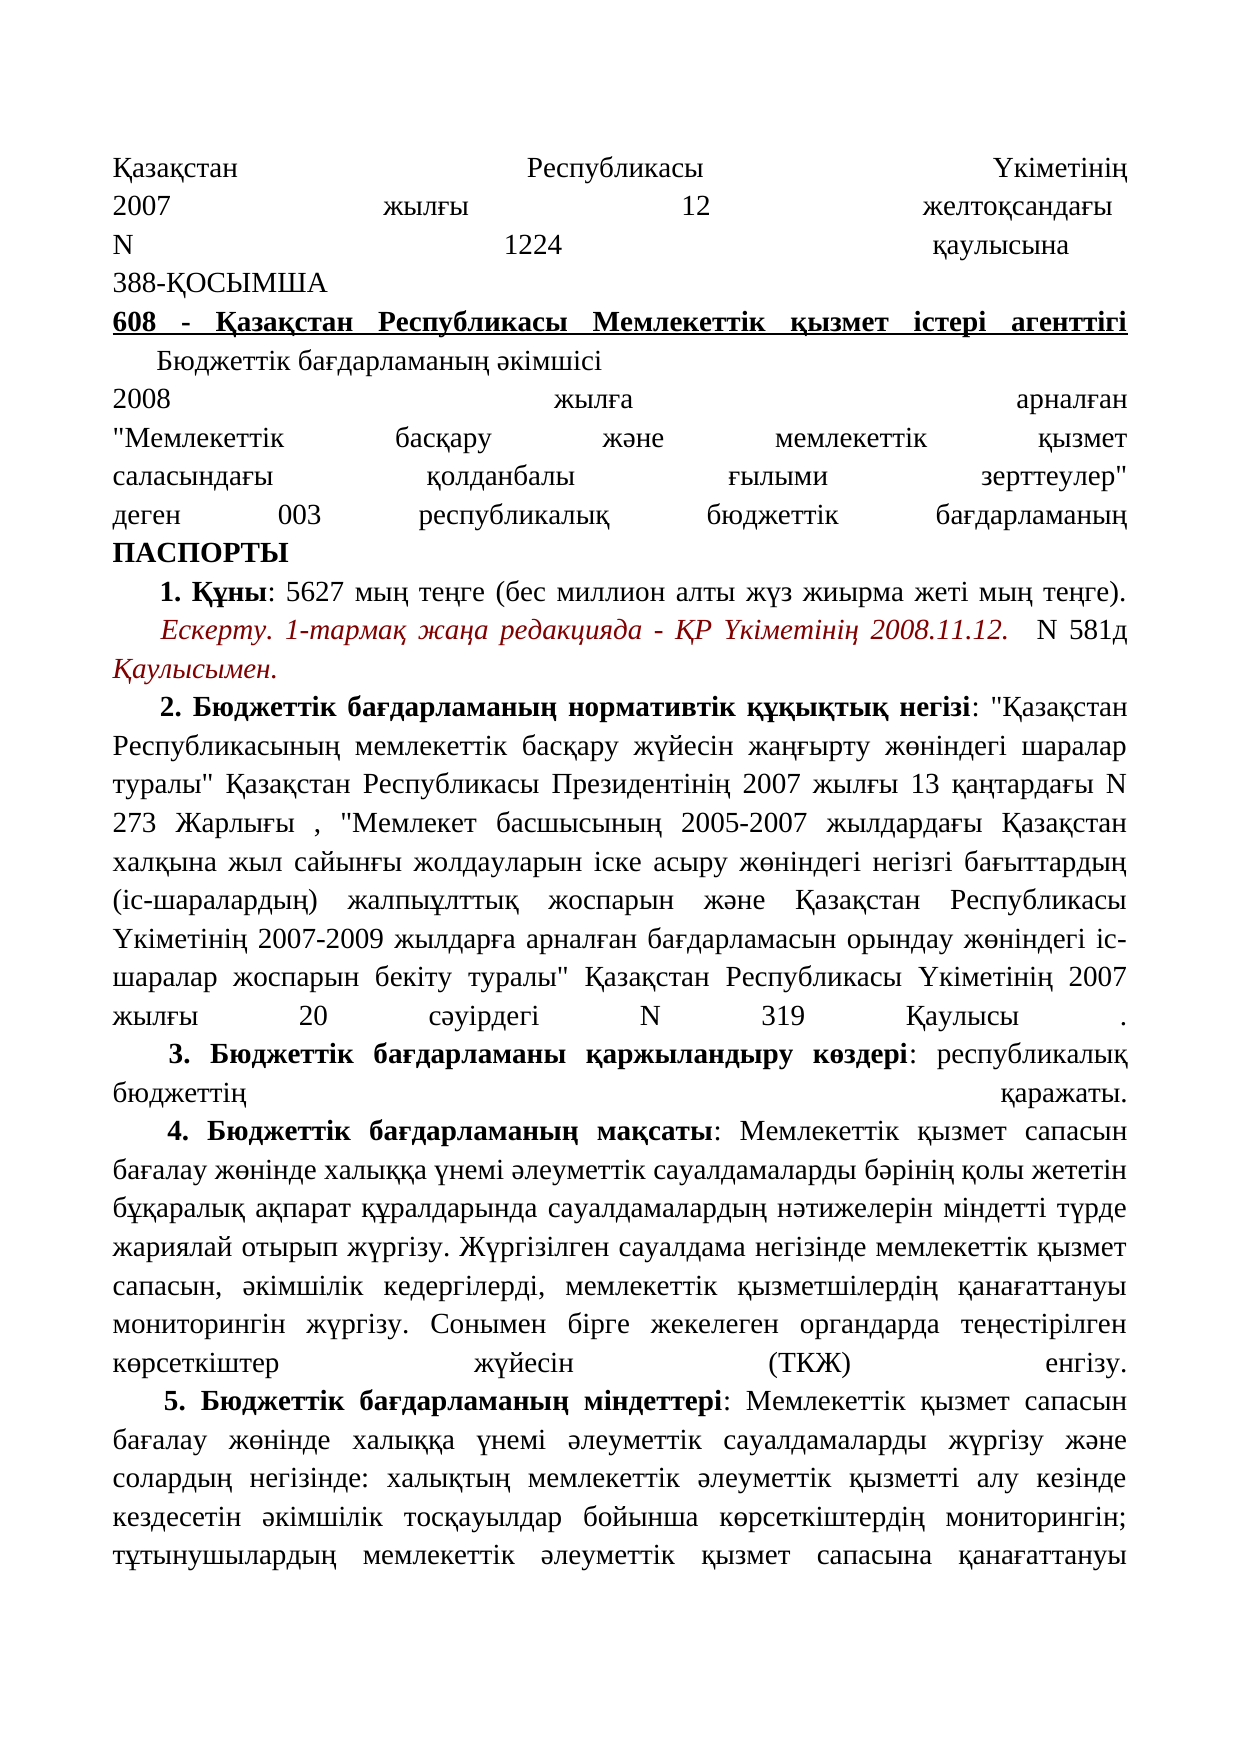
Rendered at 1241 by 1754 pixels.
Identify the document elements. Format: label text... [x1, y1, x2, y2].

text 608 - Қазақстан Республикасы Мемлекеттiк қызмет iстерi агенттiгi Бюджеттiк бағдарламаның әкiмшiсi [112, 304, 1128, 333]
text 608 - Қазақстан Республикасы Мемлекеттiк қызмет iстерi агенттiгi Бюджеттiк бағдарламаның әкiмшiсi [112, 334, 1128, 376]
text Қазақстан Республикасы Үкiметiнiң 2007 жылғы 12 желтоқсандағы N 1224 қаулысына 388-ҚОСЫМША [112, 150, 1128, 299]
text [112, 574, 1128, 1571]
text 2008 жылға арналған "Мемлекеттік басқару және мемлекеттік қызмет саласындағы қолданбалы ғылыми зерттеулер" деген 003 республикалық бюджеттік бағдарламаның ПАСПОРТЫ [112, 381, 1128, 569]
